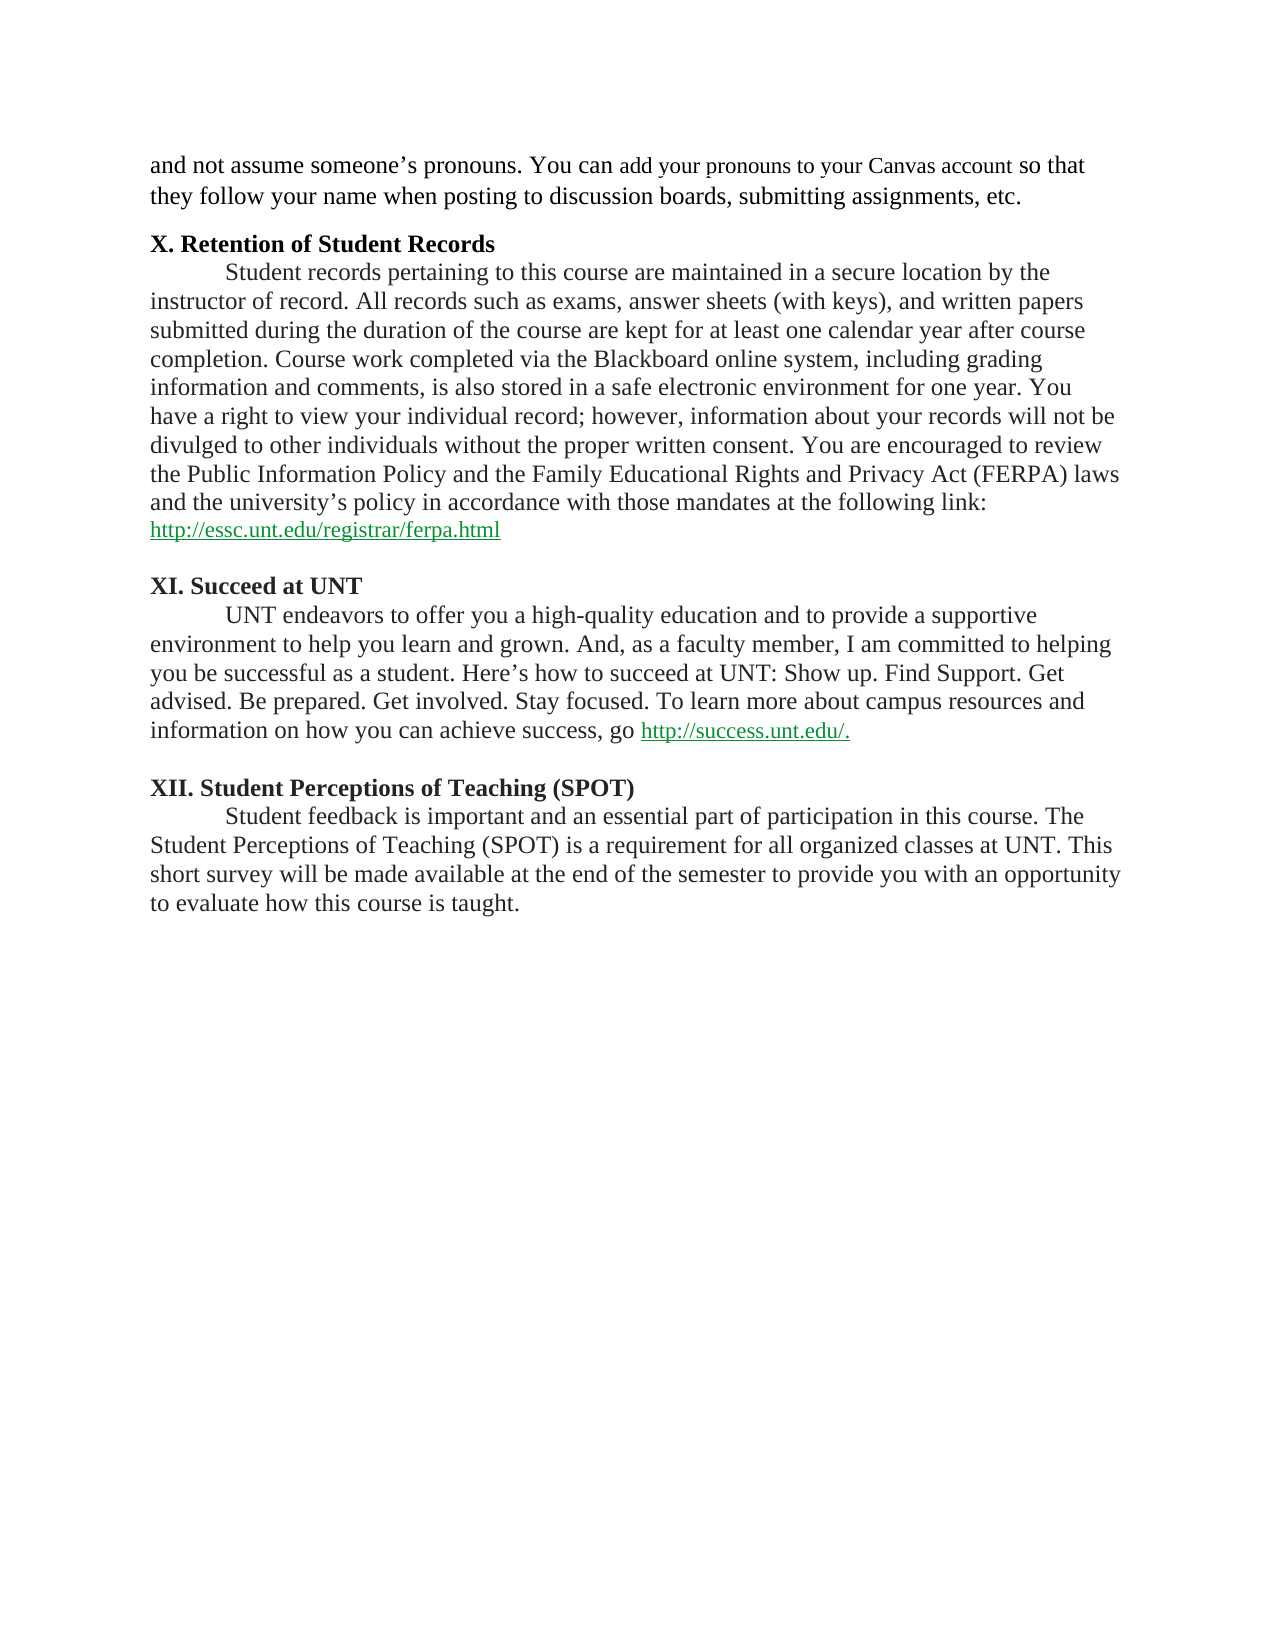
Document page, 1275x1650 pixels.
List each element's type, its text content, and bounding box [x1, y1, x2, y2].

text UNT endeavors to offer you a high-quality education and to provide a supportive environment to help you learn and grown. And, as a faculty member, I am committed to helping you be successful as a student. Here’s how to succeed at UNT: Show up. Find Support. Get advised. Be prepared. Get involved. Stay focused. To learn more about campus resources and information on how you can achieve success, go http://success.unt.edu/. [150, 600, 1125, 744]
text Student feedback is important and an essential part of participation in this course. The Student Perceptions of Teaching (SPOT) is a requirement for all organized classes at UNT. This short survey will be made available at the end of the semester to provide you with an opportunity to evaluate how this course is taught. [150, 801, 1125, 916]
text XII. Student Perceptions of Teaching (SPOT) [150, 773, 1125, 801]
text XI. Succeed at UNT [150, 571, 1125, 600]
text Student records pertaining to this course are maintained in a secure location by the instructor of record. All records such as exams, answer sheets (with keys), and written papers submitted during the duration of the course are kept for at least one calendar year after course completion. Course work completed via the Blackboard online system, including grading information and comments, is also stored in a safe electronic environment for one year. You have a right to view your individual record; however, information about your records will not be divulged to other individuals without the proper written consent. You are encouraged to review the Public Information Policy and the Family Educational Rights and Privacy Act (FERPA) laws and the university’s policy in accordance with those mandates at the following link: http://essc.unt.edu/registrar/ferpa.html [150, 257, 1125, 543]
text X. Retention of Student Records [150, 229, 1125, 257]
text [150, 150, 1125, 210]
